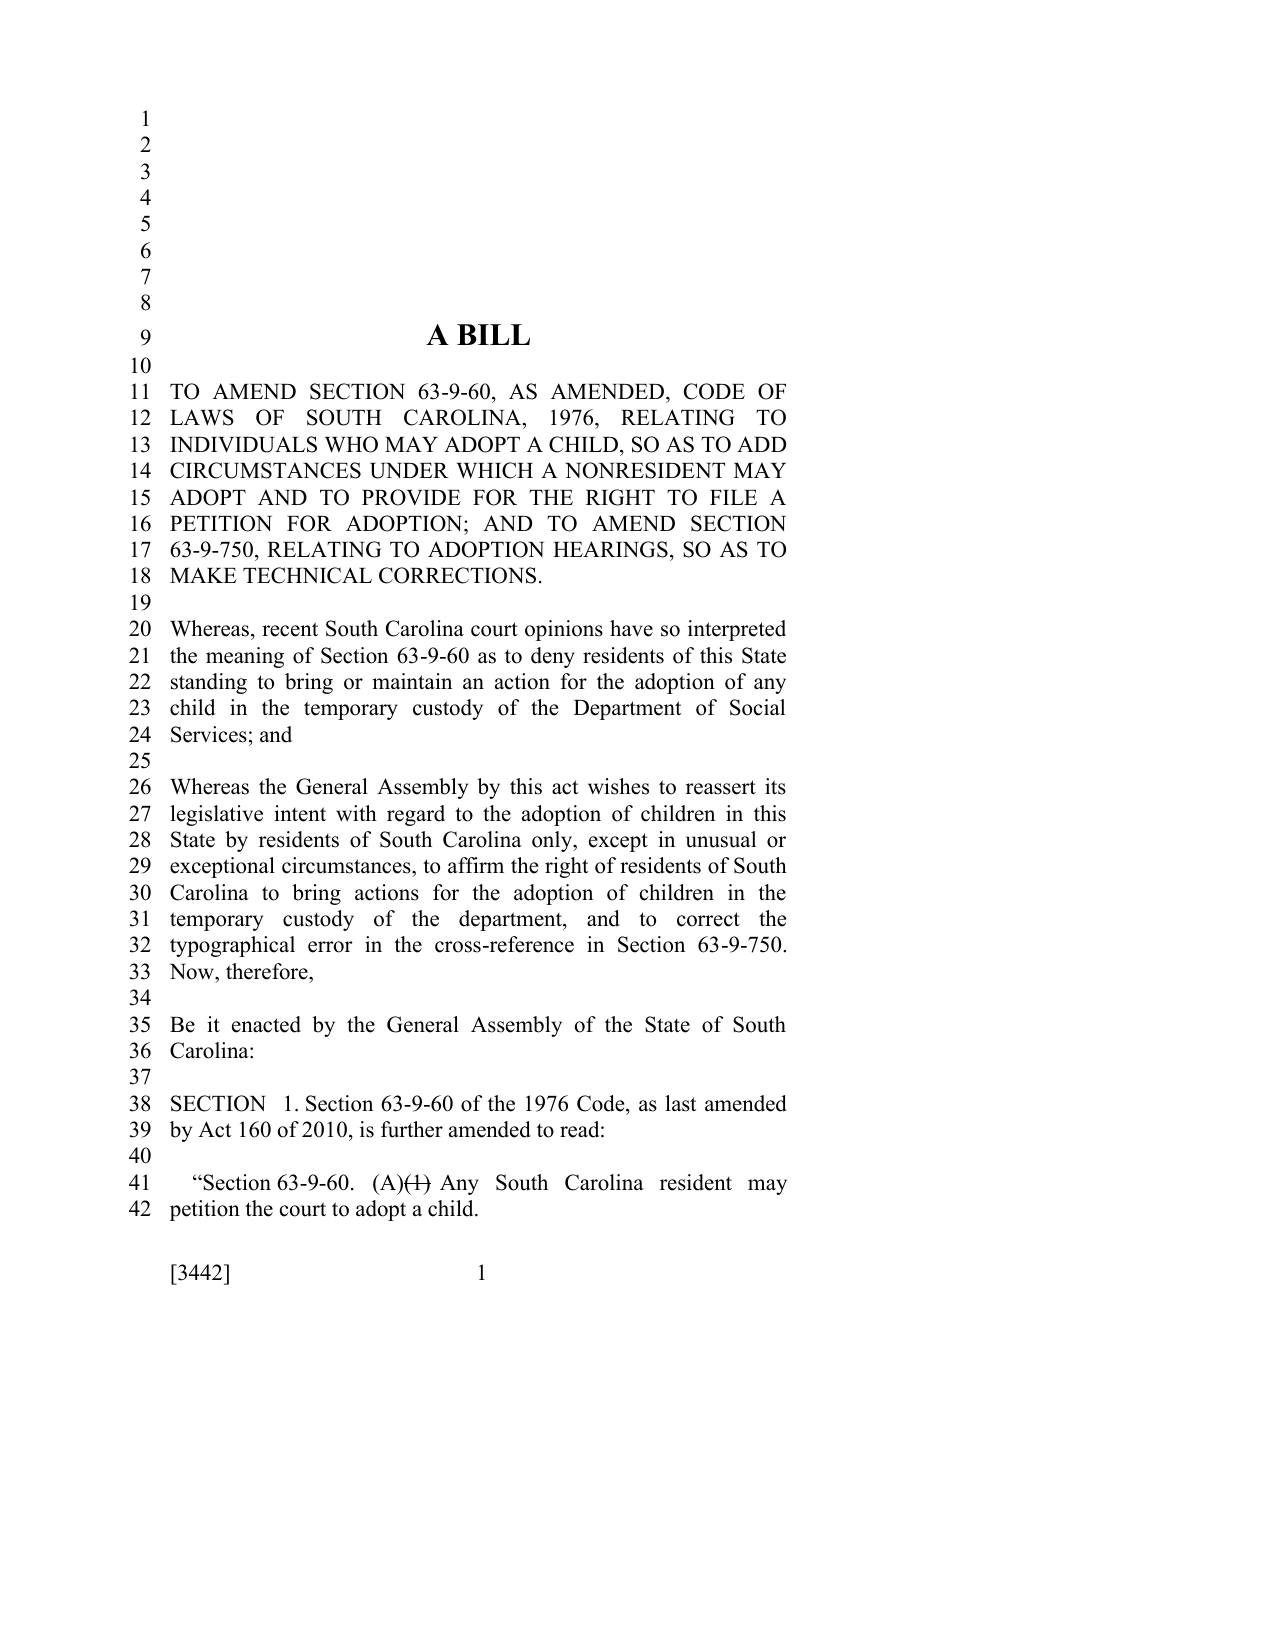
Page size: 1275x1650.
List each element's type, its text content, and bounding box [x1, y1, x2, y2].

text “Section 63-9-60. (A)(1) Any South Carolina resident may petition the court to adopt a child. [169, 1169, 787, 1221]
text Whereas the General Assembly by this act wishes to reassert its legislative intent with regard to the adoption of children in this State by residents of South Carolina only, except in unusual or exceptional circumstances, to affirm the right of residents of South Carolina to bring actions for the adoption of children in the temporary custody of the department, and to correct the typographical error in the cross-reference in Section 63-9-750. Now, therefore, [169, 773, 787, 984]
text SECTION 1. Section 63-9-60 of the 1976 Code, as last amended by Act 160 of 2010, is further amended to read: [169, 1090, 787, 1142]
text Whereas, recent South Carolina court opinions have so interpreted the meaning of Section 63-9-60 as to deny residents of this State standing to bring or maintain an action for the adoption of any child in the temporary custody of the Department of Social Services; and [169, 615, 787, 747]
text Be it enacted by the General Assembly of the State of South Carolina: [169, 1011, 787, 1063]
text A BILL [169, 316, 787, 352]
text TO AMEND SECTION 63-9-60, AS AMENDED, CODE OF LAWS OF SOUTH CAROLINA, 1976, RELATING TO INDIVIDUALS WHO MAY ADOPT A CHILD, SO AS TO ADD CIRCUMSTANCES UNDER WHICH A NONRESIDENT MAY ADOPT AND TO PROVIDE FOR THE RIGHT TO FILE A PETITION FOR ADOPTION; AND TO AMEND SECTION 63-9-750, RELATING TO ADOPTION HEARINGS, SO AS TO MAKE TECHNICAL CORRECTIONS. [169, 378, 787, 589]
